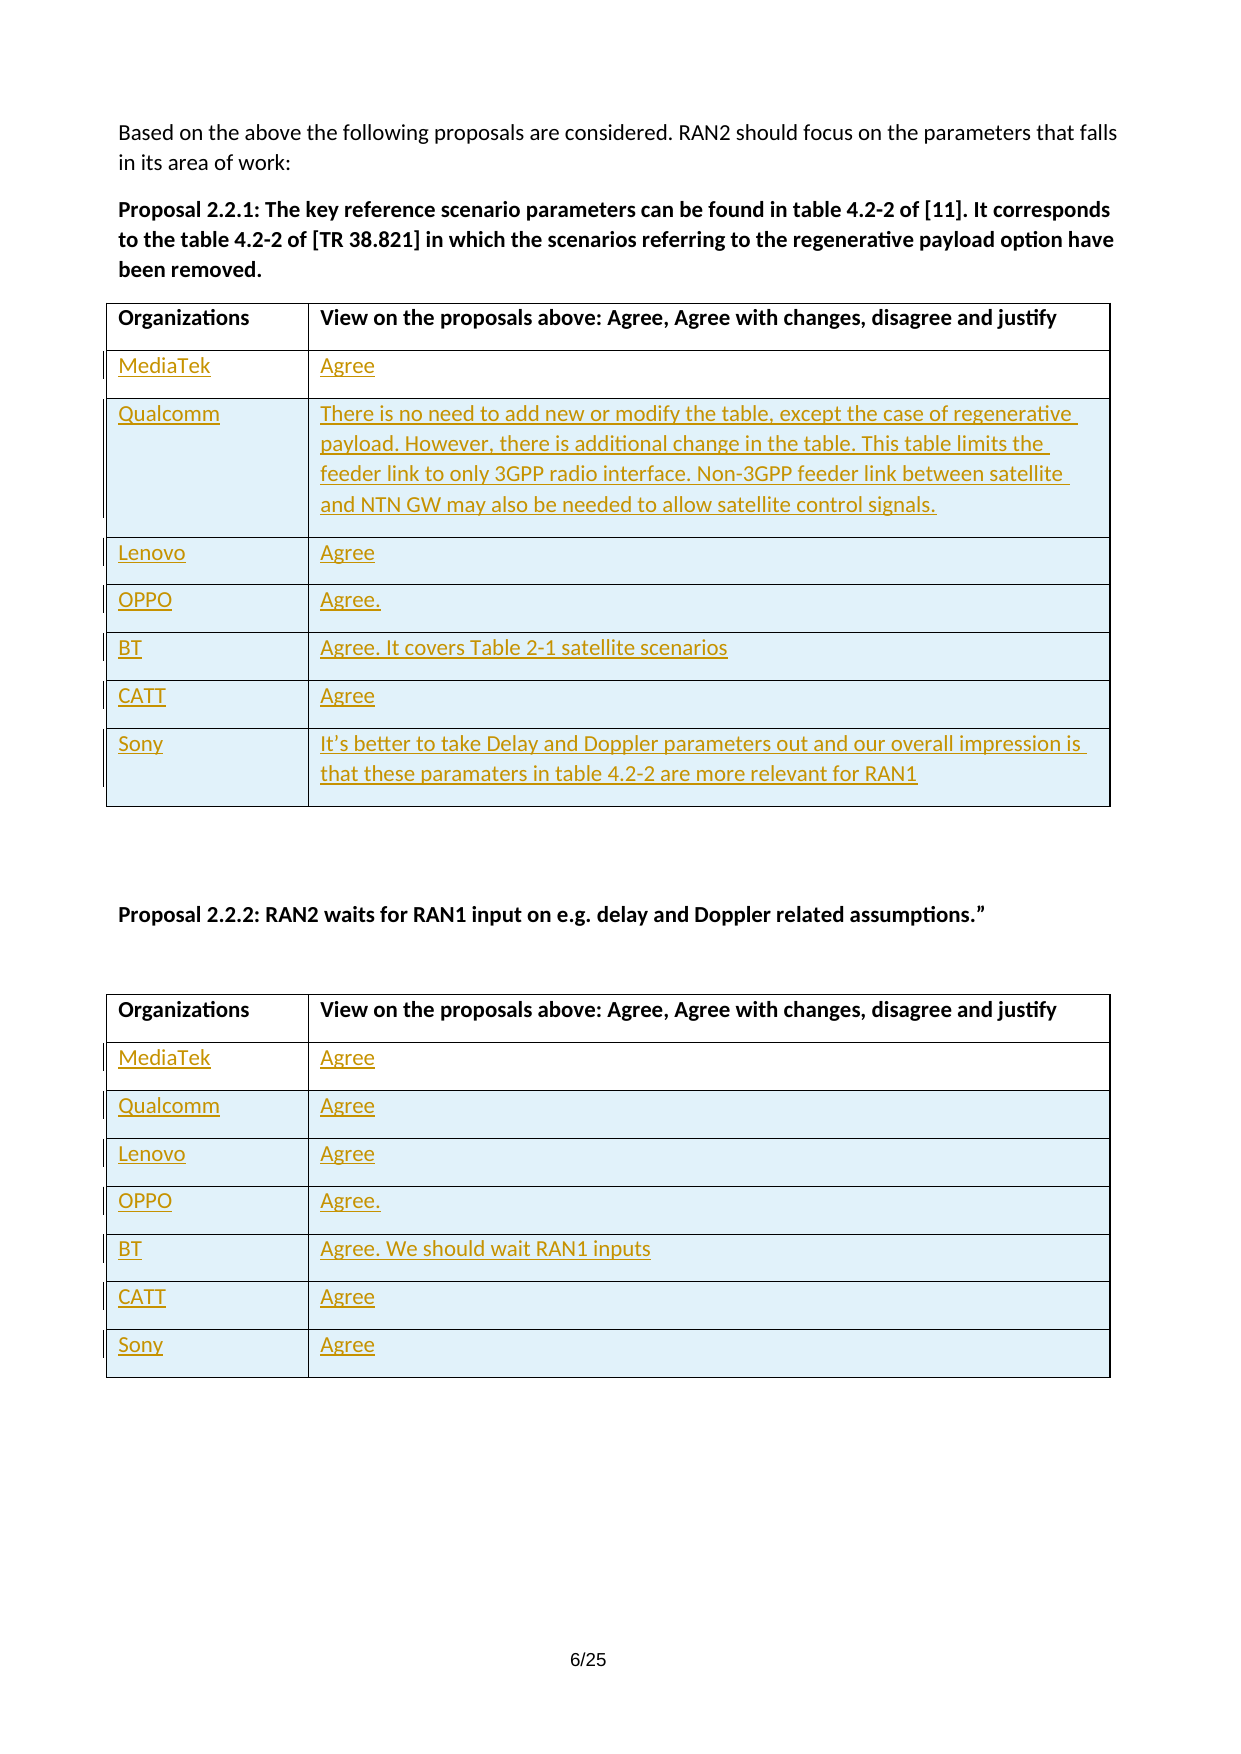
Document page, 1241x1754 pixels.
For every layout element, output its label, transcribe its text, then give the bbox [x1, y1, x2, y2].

table_cell [309, 351, 1109, 398]
table_cell [107, 1043, 308, 1090]
table_header Organizations [107, 304, 308, 350]
text Proposal 2.2.1: The key reference scenario parameters can be found in table 4.2-2 of [11]. It corresponds to the table 4.2-2 of [TR 38.821] in which the scenarios referring to the regenerative payload option have been removed. [118, 195, 1122, 284]
table_header View on the proposals above: Agree, Agree with changes, disagree and justify [309, 995, 1109, 1042]
text Based on the above the following proposals are considered. RAN2 should focus on the parameters that falls in its area of work: [118, 118, 1122, 176]
table_header View on the proposals above: Agree, Agree with changes, disagree and justify [309, 304, 1109, 350]
table_cell [309, 1043, 1109, 1090]
table_header Organizations [107, 995, 308, 1042]
text Proposal 2.2.2: RAN2 waits for RAN1 input on e.g. delay and Doppler related assumptions.” [118, 901, 1122, 929]
table_cell [107, 351, 308, 398]
